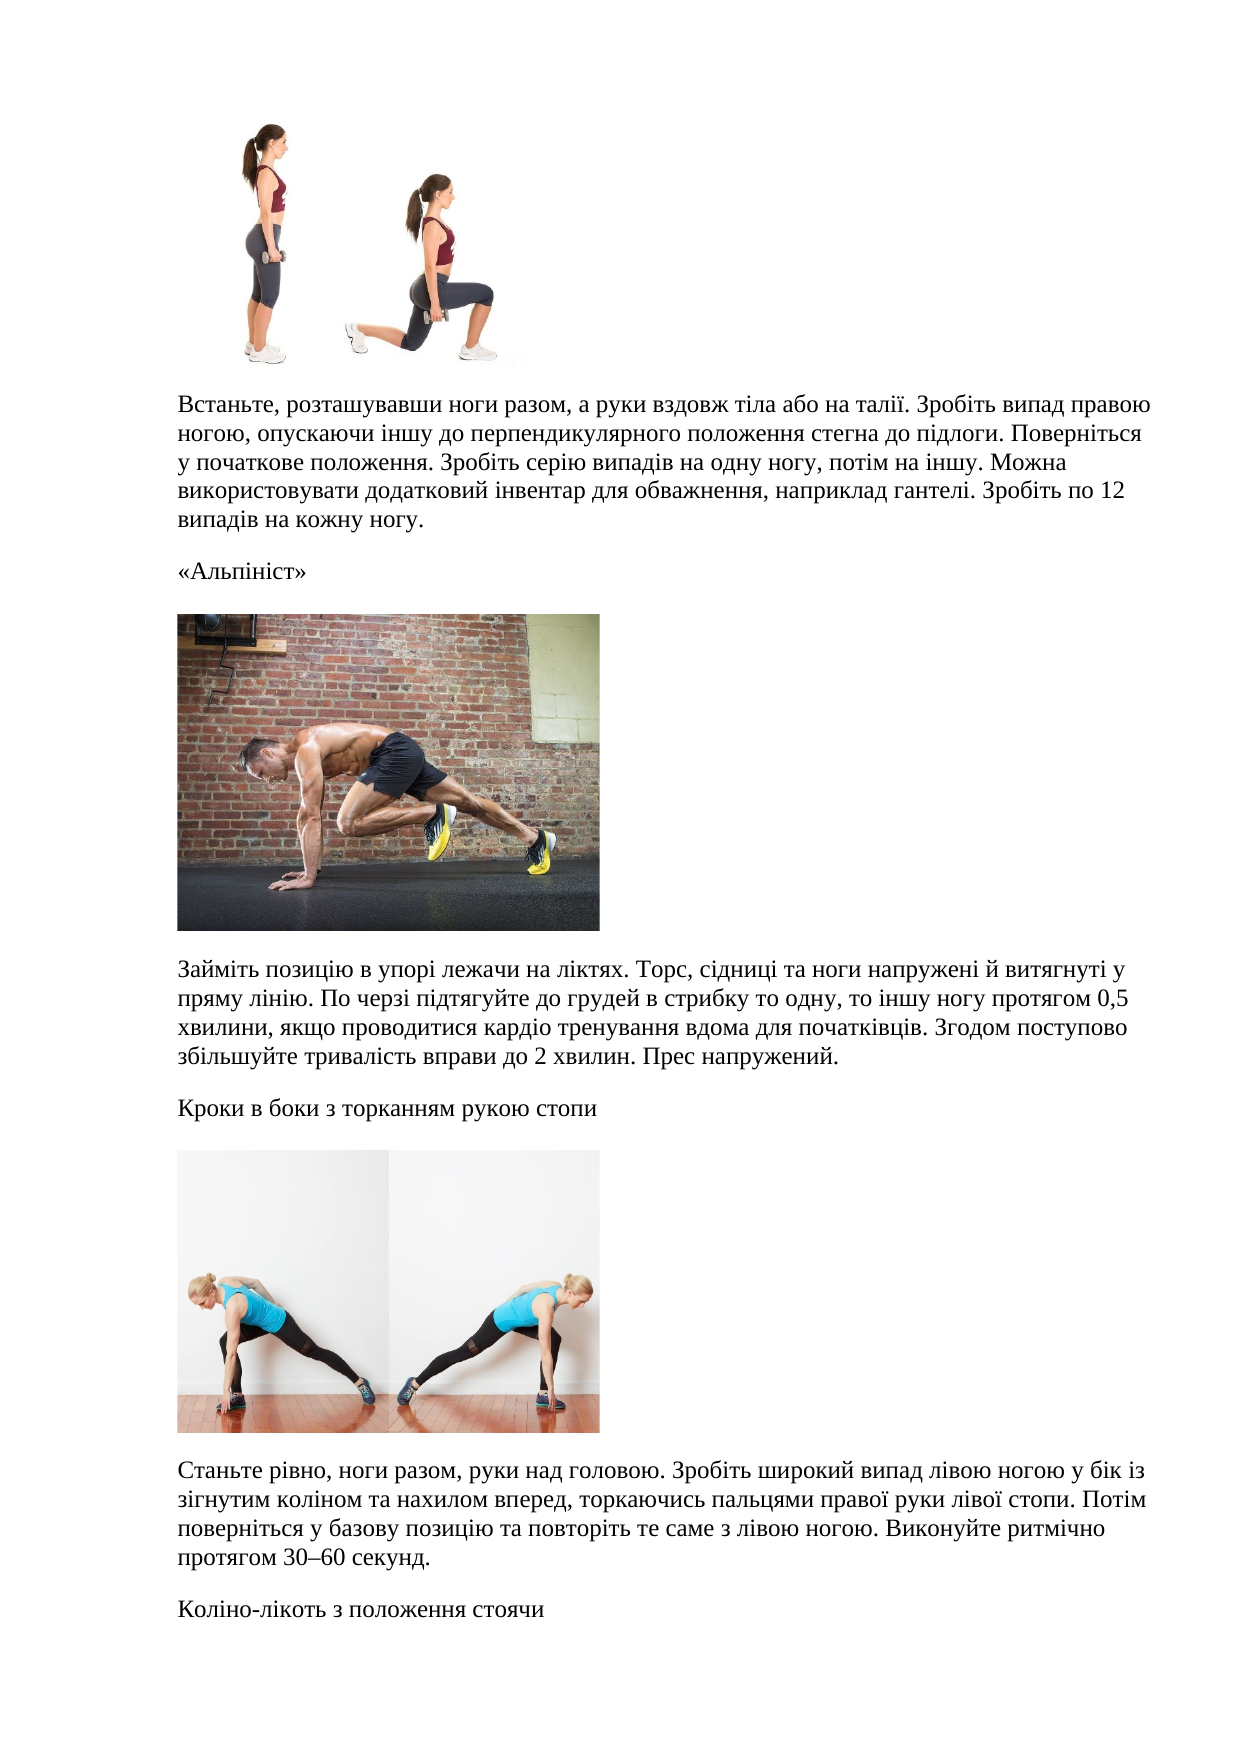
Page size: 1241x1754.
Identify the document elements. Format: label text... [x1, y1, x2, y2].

text Станьте рівно, ноги разом, руки над головою. Зробіть широкий випад лівою ногою у бік із зігнутим коліном та нахилом вперед, торкаючись пальцями правої руки лівої стопи. Потім поверніться у базову позицію та повторіть те саме з лівою ногою. Виконуйте ритмічно протягом 30–60 секунд. [177, 1456, 1152, 1571]
text Встаньте, розташувавши ноги разом, а руки вздовж тіла або на талії. Зробіть випад правою ногою, опускаючи іншу до перпендикулярного положення стегна до підлоги. Поверніться у початкове положення. Зробіть серію випадів на одну ногу, потім на іншу. Можна використовувати додатковий інвентар для обважнення, наприклад гантелі. Зробіть по 12 випадів на кожну ногу. [177, 389, 1152, 533]
text «Альпініст» [177, 556, 1152, 585]
text Займіть позицію в упорі лежачи на ліктях. Торс, сідниці та ноги напружені й витягнуті у пряму лінію. По черзі підтягуйте до грудей в стрибку то одну, то іншу ногу протягом 0,5 хвилини, якщо проводитися кардіо тренування вдома для початківців. Згодом поступово збільшуйте тривалість вправи до 2 хвилин. Прес напружений. [177, 954, 1152, 1069]
picture [177, 614, 600, 931]
picture [177, 1150, 600, 1433]
text Кроки в боки з торканням рукою стопи [177, 1093, 1152, 1122]
picture [177, 118, 536, 366]
text Коліно-лікоть з положення стоячи [177, 1594, 1152, 1623]
